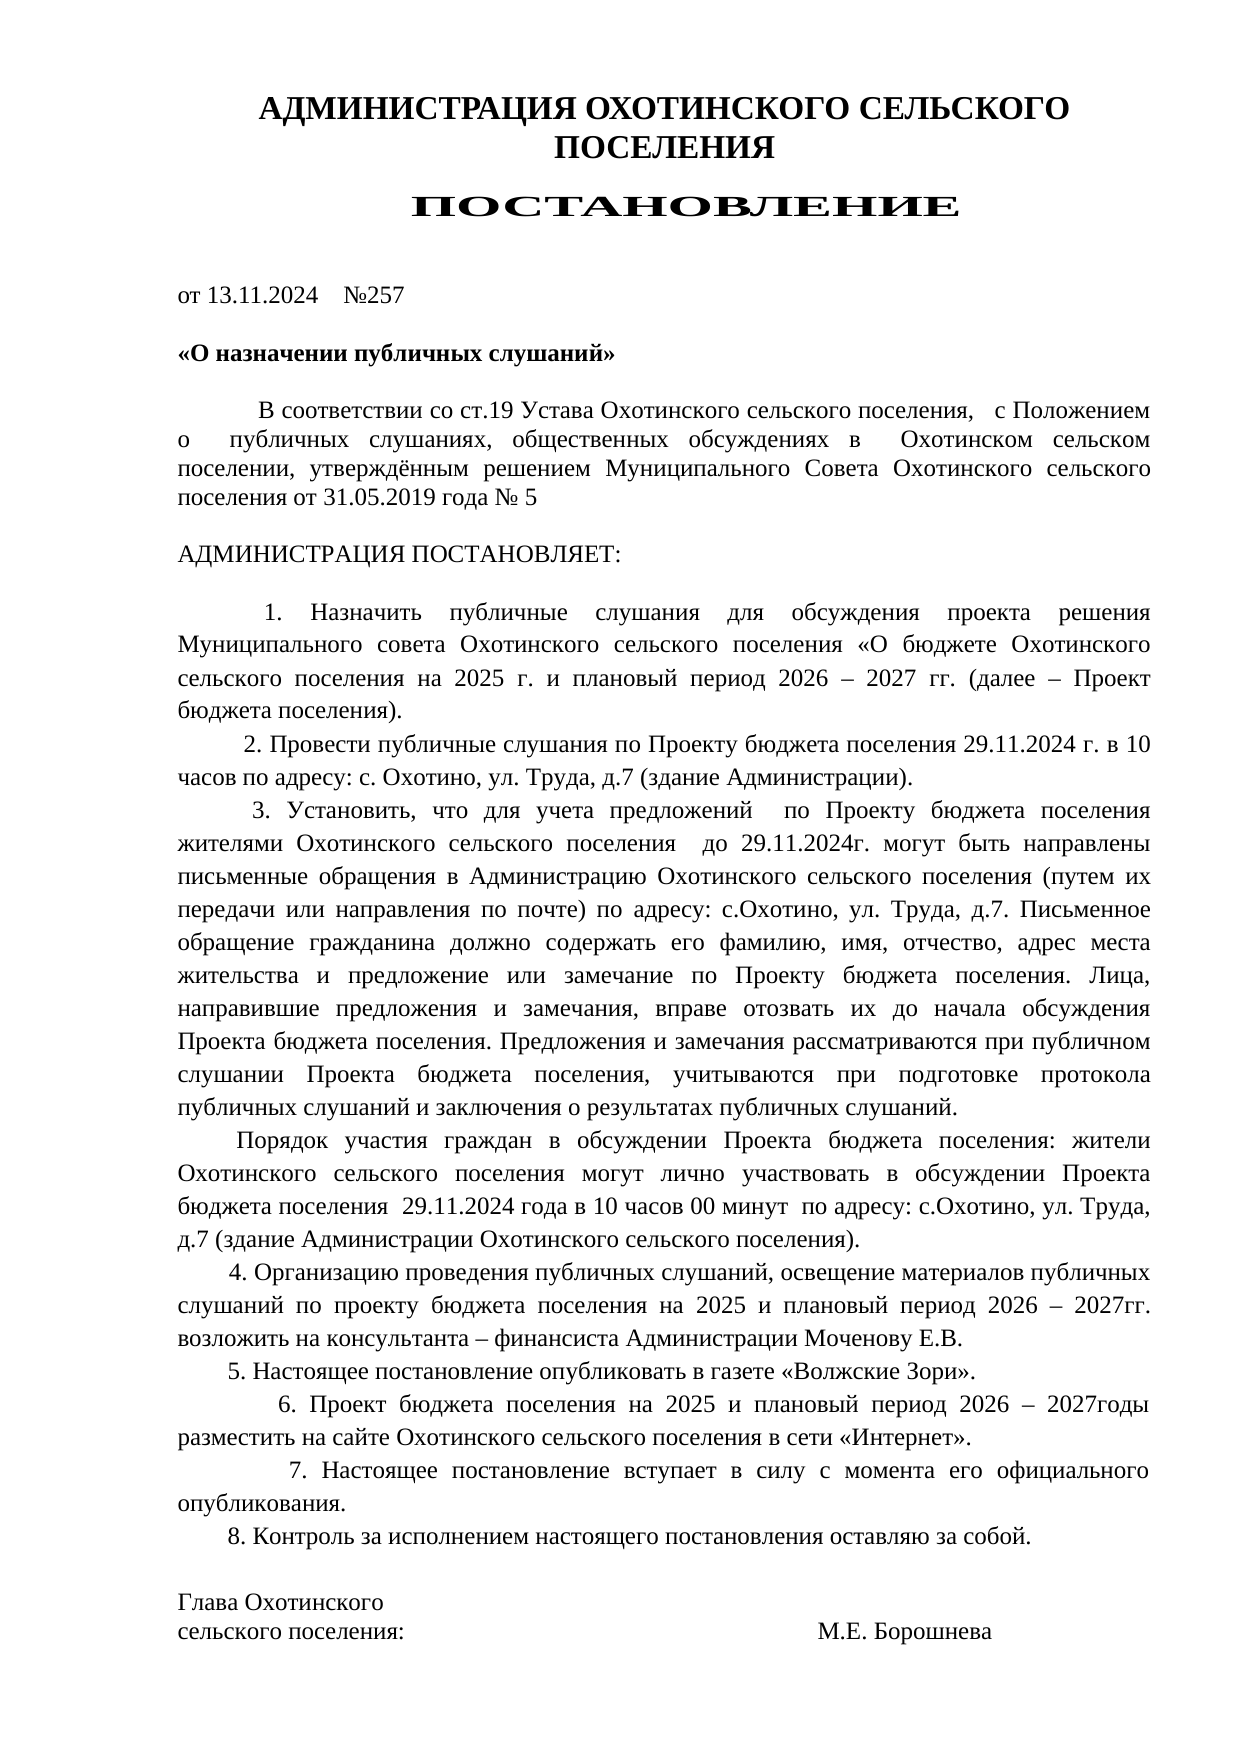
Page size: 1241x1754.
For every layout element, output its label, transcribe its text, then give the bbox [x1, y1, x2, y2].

text АДМИНИСТРАЦИЯ ПОСТАНОВЛЯЕТ: [177, 539, 1152, 568]
text Глава Охотинского [177, 1587, 1152, 1616]
text 4. Организацию проведения публичных слушаний, освещение материалов публичных слушаний по проекту бюджета поселения на 2025 и плановый период 2026 – 2027гг. возложить на консультанта – финансиста Администрации Моченову Е.В. [177, 1257, 1152, 1352]
text АДМИНИСТРАЦИЯ ОХОТИНСКОГО СЕЛЬСКОГО ПОСЕЛЕНИЯ [177, 89, 1152, 165]
text 8. Контроль за исполнением настоящего постановления оставляю за собой. [177, 1521, 1152, 1550]
text 3. Установить, что для учета предложений по Проекту бюджета поселения жителями Охотинского сельского поселения до 29.11.2024г. могут быть направлены письменные обращения в Администрацию Охотинского сельского поселения (путем их передачи или направления по почте) по адресу: с.Охотино, ул. Труда, д.7. Письменное обращение гражданина должно содержать его фамилию, имя, отчество, адрес места жительства и предложение или замечание по Проекту бюджета поселения. Лица, направившие предложения и замечания, вправе отозвать их до начала обсуждения Проекта бюджета поселения. Предложения и замечания рассматриваются при публичном слушании Проекта бюджета поселения, учитываются при подготовке протокола публичных слушаний и заключения о результатах публичных слушаний. [177, 795, 1152, 1121]
subtitle ПОСТАНОВЛЕНИЕ [177, 189, 1152, 223]
text «О назначении публичных слушаний» [177, 338, 1152, 367]
text Порядок участия граждан в обсуждении Проекта бюджета поселения: жители Охотинского сельского поселения могут лично участвовать в обсуждении Проекта бюджета поселения 29.11.2024 года в 10 часов 00 минут по адресу: с.Охотино, ул. Труда, д.7 (здание Администрации Охотинского сельского поселения). [177, 1125, 1152, 1253]
text 7. Настоящее постановление вступает в силу с момента его официального опубликования. [177, 1455, 1152, 1517]
text 2. Провести публичные слушания по Проекту бюджета поселения 29.11.2024 г. в 10 часов по адресу: с. Охотино, ул. Труда, д.7 (здание Администрации). [177, 729, 1152, 790]
text 5. Настоящее постановление опубликовать в газете «Волжские Зори». [177, 1356, 1152, 1385]
text В соответствии со ст.19 Устава Охотинского сельского поселения, с Положением о публичных слушаниях, общественных обсуждениях в Охотинском сельском поселении, утверждённым решением Муниципального Совета Охотинского сельского поселения от 31.05.2019 года № 5 [177, 395, 1152, 510]
text сельского поселения: М.Е. Борошнева [177, 1616, 1152, 1645]
text от 13.11.2024 №257 [177, 280, 1152, 309]
text 6. Проект бюджета поселения на 2025 и плановый период 2026 – 2027годы разместить на сайте Охотинского сельского поселения в сети «Интернет». [177, 1389, 1152, 1451]
text 1. Назначить публичные слушания для обсуждения проекта решения Муниципального совета Охотинского сельского поселения «О бюджете Охотинского сельского поселения на 2025 г. и плановый период 2026 – 2027 гг. (далее – Проект бюджета поселения). [177, 597, 1152, 724]
